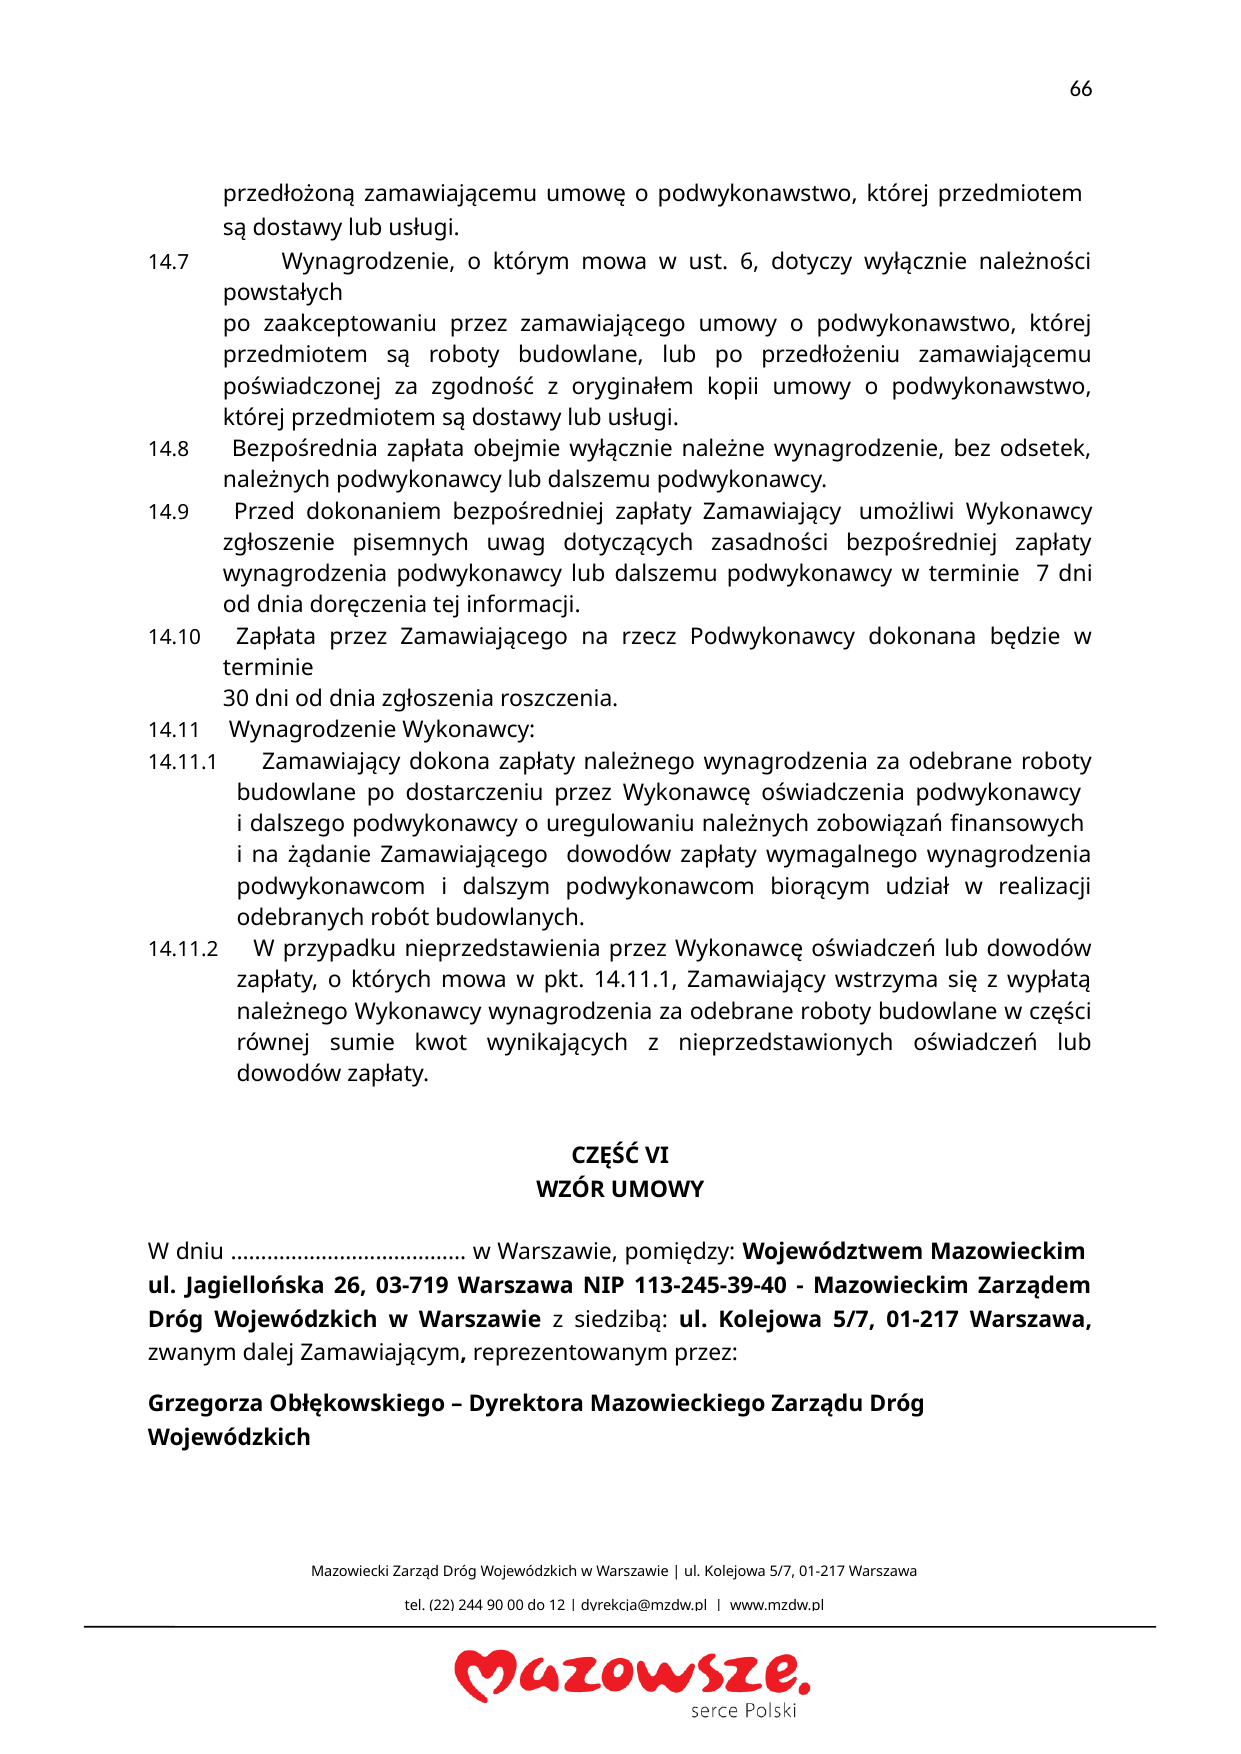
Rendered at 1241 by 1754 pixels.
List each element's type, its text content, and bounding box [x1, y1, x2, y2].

list Zamawiający dokona zapłaty należnego wynagrodzenia za odebrane roboty budowlane po dostarczeniu przez Wykonawcę oświadczenia podwykonawcy i dalszego podwykonawcy o uregulowaniu należnych zobowiązań finansowych i na żądanie Zamawiającego dowodów zapłaty wymagalnego wynagrodzenia podwykonawcom i dalszym podwykonawcom biorącym udział w realizacji odebranych robót budowlanych. [148, 745, 1092, 932]
picture [0, 1608, 1241, 1754]
text CZĘŚĆ VI [148, 1139, 1092, 1170]
list W przypadku nieprzedstawienia przez Wykonawcę oświadczeń lub dowodów zapłaty, o których mowa w pkt. 14.11.1, Zamawiający wstrzyma się z wypłatą należnego Wykonawcy wynagrodzenia za odebrane roboty budowlane w części równej sumie kwot wynikających z nieprzedstawionych oświadczeń lub dowodów zapłaty. [148, 932, 1092, 1088]
list Przed dokonaniem bezpośredniej zapłaty Zamawiający umożliwi Wykonawcy zgłoszenie pisemnych uwag dotyczących zasadności bezpośredniej zapłaty wynagrodzenia podwykonawcy lub dalszemu podwykonawcy w terminie 7 dni od dnia doręczenia tej informacji. [148, 495, 1092, 620]
text WZÓR UMOWY [148, 1173, 1092, 1204]
text Grzegorza Obłękowskiego – Dyrektora Mazowieckiego Zarządu Dróg Wojewódzkich [148, 1387, 1092, 1452]
list Wynagrodzenie Wykonawcy: [148, 713, 1092, 745]
text W dniu ………………………………… w Warszawie, pomiędzy: Województwem Mazowieckim ul. Jagiellońska 26, 03-719 Warszawa NIP 113-245-39-40 - Mazowieckim Zarządem Dróg Wojewódzkich w Warszawie z siedzibą: ul. Kolejowa 5/7, 01-217 Warszawa, zwanym dalej Zamawiającym, reprezentowanym przez: [148, 1235, 1092, 1368]
list Bezpośrednia zapłata obejmie wyłącznie należne wynagrodzenie, bez odsetek, należnych podwykonawcy lub dalszemu podwykonawcy. [148, 432, 1092, 495]
list Wynagrodzenie, o którym mowa w ust. 6, dotyczy wyłącznie należności powstałych po zaakceptowaniu przez zamawiającego umowy o podwykonawstwo, której przedmiotem są roboty budowlane, lub po przedłożeniu zamawiającemu poświadczonej za zgodność z oryginałem kopii umowy o podwykonawstwo, której przedmiotem są dostawy lub usługi. [148, 245, 1092, 432]
list Zapłata przez Zamawiającego na rzecz Podwykonawcy dokonana będzie w terminie 30 dni od dnia zgłoszenia roszczenia. [148, 620, 1092, 713]
